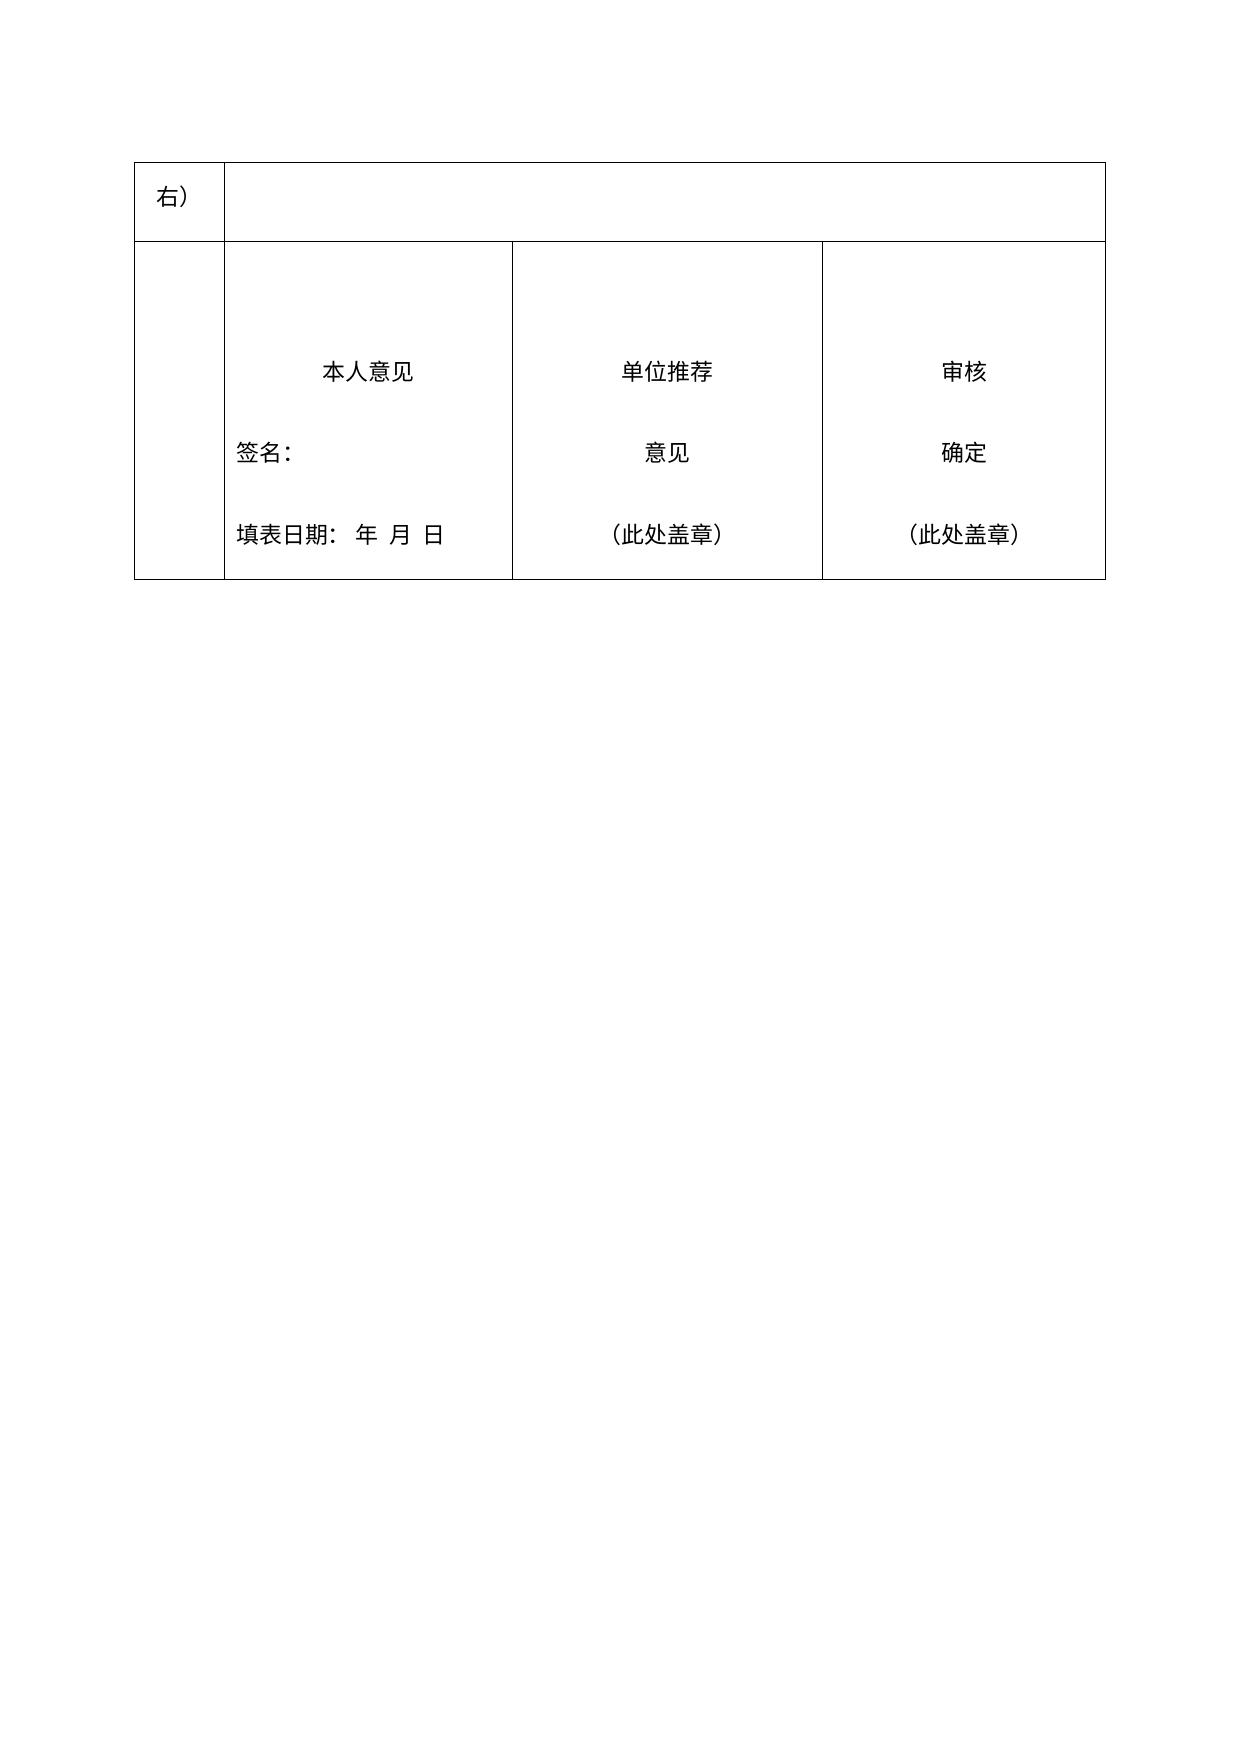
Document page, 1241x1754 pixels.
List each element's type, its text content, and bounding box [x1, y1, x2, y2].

table_cell [135, 242, 224, 578]
table_cell [225, 163, 1105, 241]
table_cell 单位推荐 意见 （此处盖章） [513, 242, 822, 578]
table_cell 审核 确定 （此处盖章） [823, 242, 1105, 578]
table_cell 本人意见 签名： 填表日期： 年 月 日 [225, 242, 512, 578]
table_cell 个人情况简介（300字左右） [135, 163, 224, 241]
